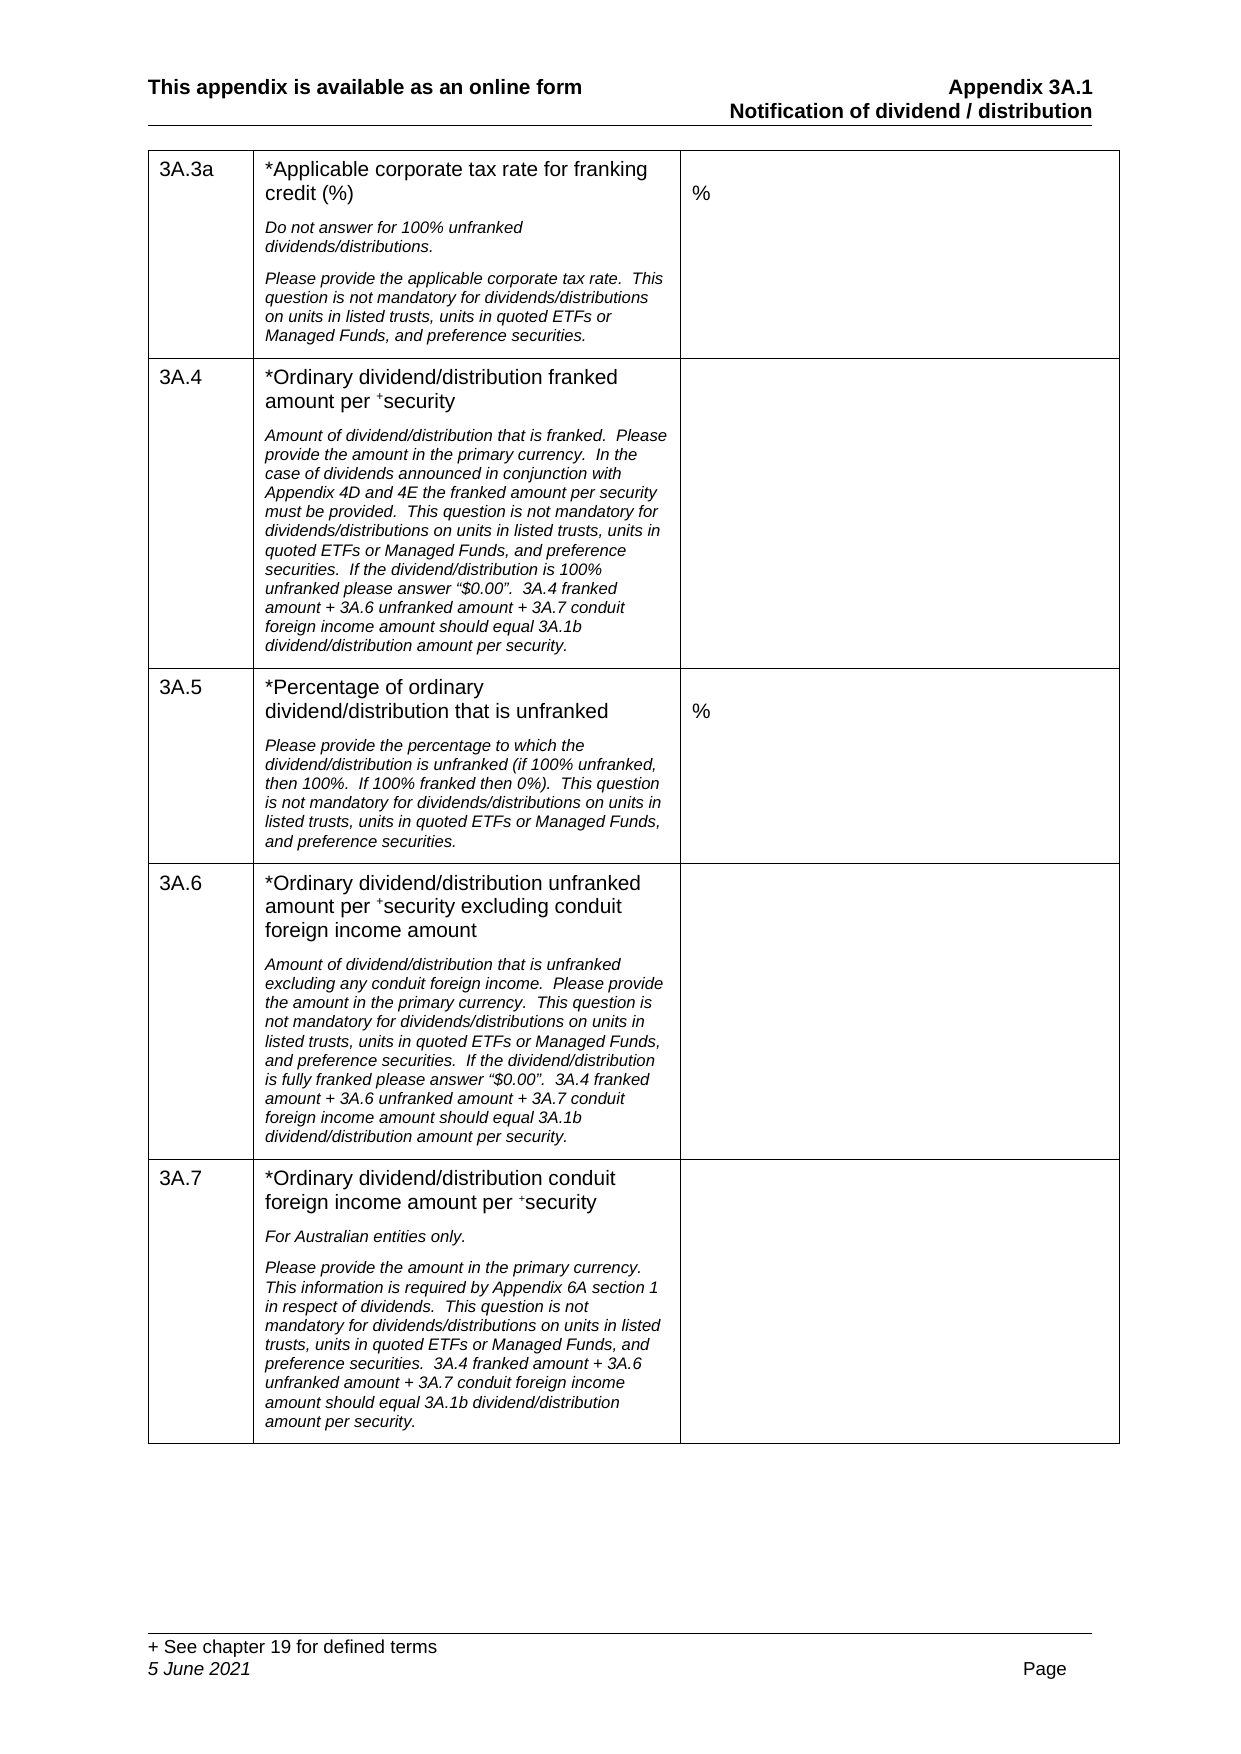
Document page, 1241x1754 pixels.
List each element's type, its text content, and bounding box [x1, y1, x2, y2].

table_cell 3A.5 [149, 669, 253, 863]
table_cell [681, 864, 1119, 1159]
table_cell *Applicable corporate tax rate for franking credit (%) Do not answer for 100% unfranked dividends/distributions. Please provide the applicable corporate tax rate. This question is not mandatory for dividends/distributions on units in listed trusts, units in quoted ETFs or Managed Funds, and preference securities. [254, 151, 680, 358]
table_cell *Percentage of ordinary dividend/distribution that is unfranked Please provide the percentage to which the dividend/distribution is unfranked (if 100% unfranked, then 100%. If 100% franked then 0%). This question is not mandatory for dividends/distributions on units in listed trusts, units in quoted ETFs or Managed Funds, and preference securities. [254, 669, 680, 863]
table_cell [681, 1160, 1119, 1443]
table_cell *Ordinary dividend/distribution conduit foreign income amount per +security For Australian entities only. Please provide the amount in the primary currency. This information is required by Appendix 6A section 1 in respect of dividends. This question is not mandatory for dividends/distributions on units in listed trusts, units in quoted ETFs or Managed Funds, and preference securities. 3A.4 franked amount + 3A.6 unfranked amount + 3A.7 conduit foreign income amount should equal 3A.1b dividend/distribution amount per security. [254, 1160, 680, 1443]
table_cell % [681, 151, 1119, 358]
table_cell % [681, 669, 1119, 863]
table_cell [681, 359, 1119, 668]
table_cell *Ordinary dividend/distribution unfranked amount per +security excluding conduit foreign income amount Amount of dividend/distribution that is unfranked excluding any conduit foreign income. Please provide the amount in the primary currency. This question is not mandatory for dividends/distributions on units in listed trusts, units in quoted ETFs or Managed Funds, and preference securities. If the dividend/distribution is fully franked please answer “$0.00”. 3A.4 franked amount + 3A.6 unfranked amount + 3A.7 conduit foreign income amount should equal 3A.1b dividend/distribution amount per security. [254, 864, 680, 1159]
table_cell *Ordinary dividend/distribution franked amount per +security Amount of dividend/distribution that is franked. Please provide the amount in the primary currency. In the case of dividends announced in conjunction with Appendix 4D and 4E the franked amount per security must be provided. This question is not mandatory for dividends/distributions on units in listed trusts, units in quoted ETFs or Managed Funds, and preference securities. If the dividend/distribution is 100% unfranked please answer “$0.00”. 3A.4 franked amount + 3A.6 unfranked amount + 3A.7 conduit foreign income amount should equal 3A.1b dividend/distribution amount per security. [254, 359, 680, 668]
table_cell 3A.3a [149, 151, 253, 358]
table_cell 3A.6 [149, 864, 253, 1159]
table_cell 3A.4 [149, 359, 253, 668]
table_cell 3A.7 [149, 1160, 253, 1443]
